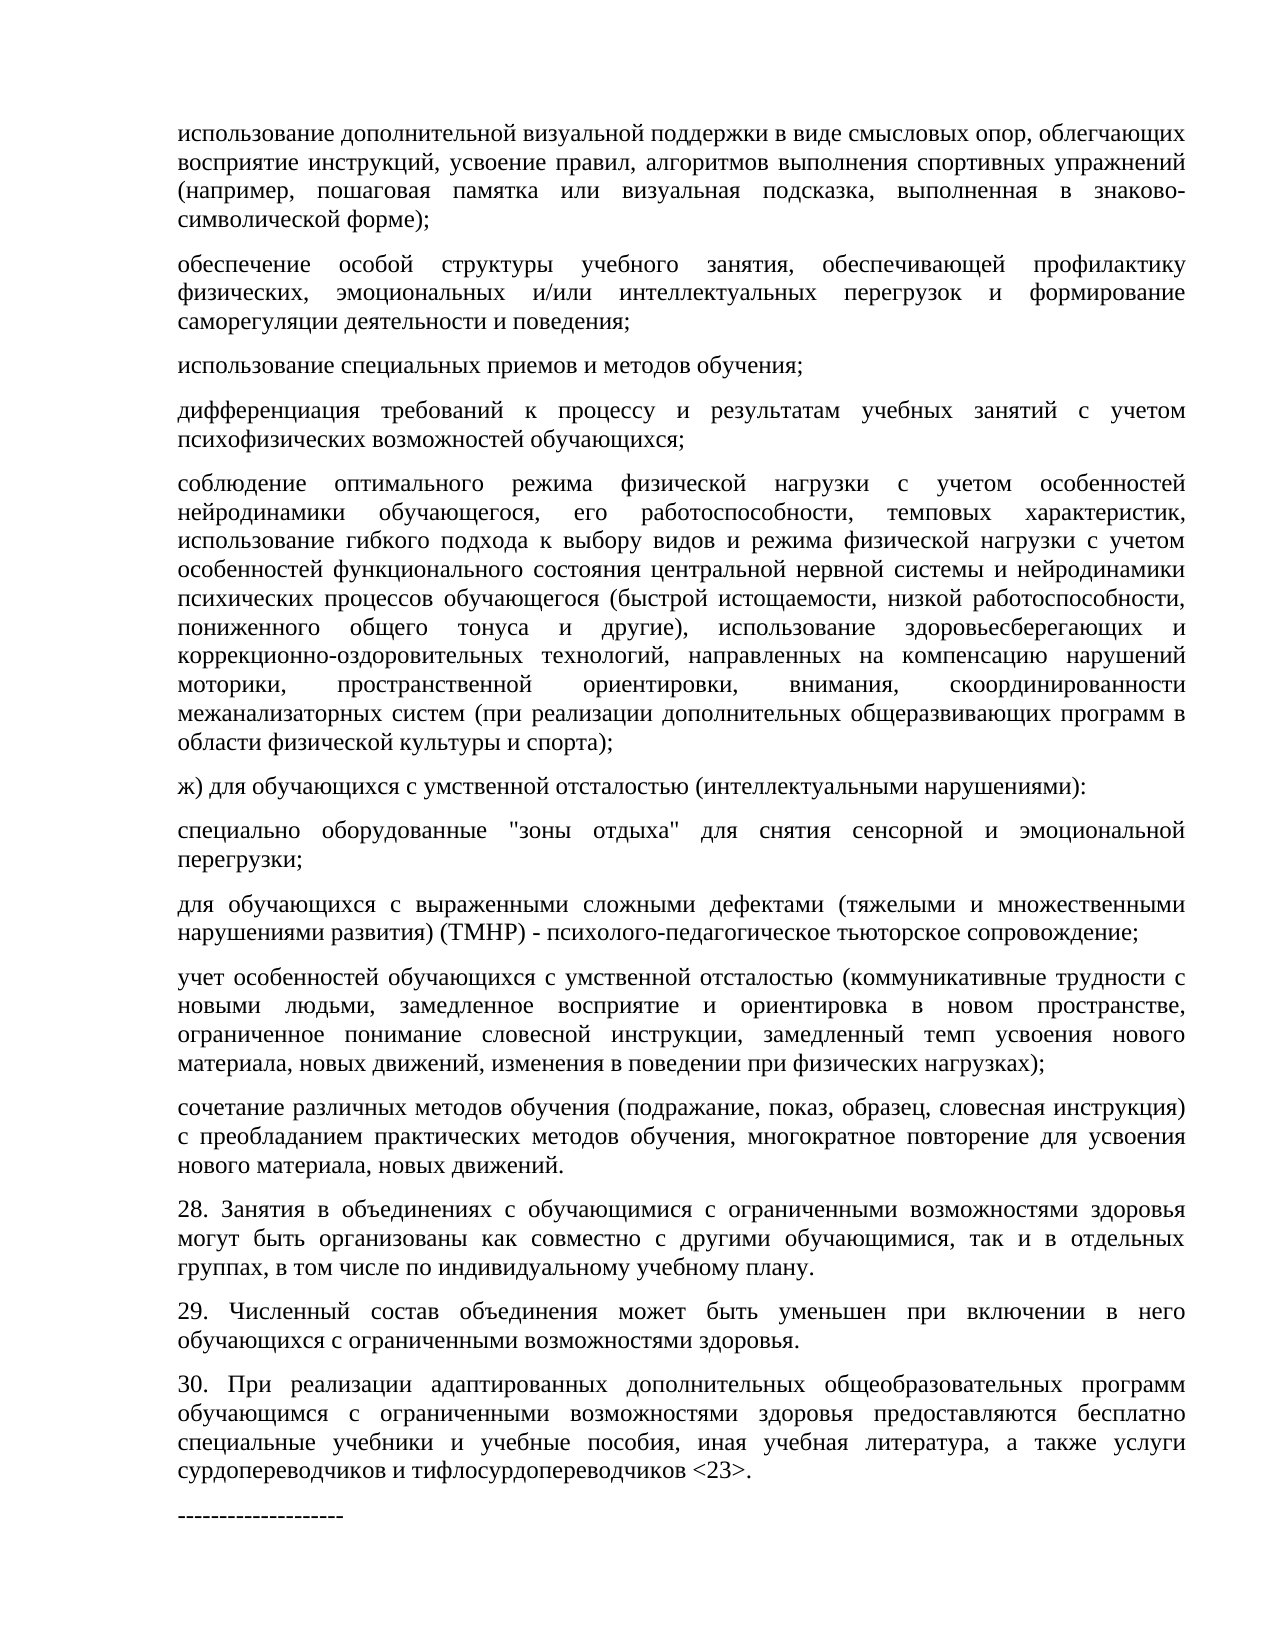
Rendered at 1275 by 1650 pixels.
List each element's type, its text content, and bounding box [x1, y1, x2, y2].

text -------------------- [177, 1500, 1186, 1529]
text дифференциация требований к процессу и результатам учебных занятий с учетом психофизических возможностей обучающихся; [177, 395, 1186, 452]
text специально оборудованные "зоны отдыха" для снятия сенсорной и эмоциональной перегрузки; [177, 816, 1186, 873]
text учет особенностей обучающихся с умственной отсталостью (коммуникативные трудности с новыми людьми, замедленное восприятие и ориентировка в новом пространстве, ограниченное понимание словесной инструкции, замедленный темп усвоения нового материала, новых движений, изменения в поведении при физических нагрузках); [177, 962, 1186, 1077]
text ж) для обучающихся с умственной отсталостью (интеллектуальными нарушениями): [177, 771, 1186, 800]
text 30. При реализации адаптированных дополнительных общеобразовательных программ обучающимся с ограниченными возможностями здоровья предоставляются бесплатно специальные учебники и учебные пособия, иная учебная литература, а также услуги сурдопереводчиков и тифлосурдопереводчиков <23>. [177, 1369, 1186, 1484]
text 28. Занятия в объединениях с обучающимися с ограниченными возможностями здоровья могут быть организованы как совместно с другими обучающимися, так и в отдельных группах, в том числе по индивидуальному учебному плану. [177, 1194, 1186, 1281]
text использование дополнительной визуальной поддержки в виде смысловых опор, облегчающих восприятие инструкций, усвоение правил, алгоритмов выполнения спортивных упражнений (например, пошаговая памятка или визуальная подсказка, выполненная в знаково-символической форме); [177, 118, 1186, 233]
text соблюдение оптимального режима физической нагрузки с учетом особенностей нейродинамики обучающегося, его работоспособности, темповых характеристик, использование гибкого подхода к выбору видов и режима физической нагрузки с учетом особенностей функционального состояния центральной нервной системы и нейродинамики психических процессов обучающегося (быстрой истощаемости, низкой работоспособности, пониженного общего тонуса и другие), использование здоровьесберегающих и коррекционно-оздоровительных технологий, направленных на компенсацию нарушений моторики, пространственной ориентировки, внимания, скоординированности межанализаторных систем (при реализации дополнительных общеразвивающих программ в области физической культуры и спорта); [177, 468, 1186, 756]
text обеспечение особой структуры учебного занятия, обеспечивающей профилактику физических, эмоциональных и/или интеллектуальных перегрузок и формирование саморегуляции деятельности и поведения; [177, 249, 1186, 335]
text сочетание различных методов обучения (подражание, показ, образец, словесная инструкция) с преобладанием практических методов обучения, многократное повторение для усвоения нового материала, новых движений. [177, 1092, 1186, 1179]
text использование специальных приемов и методов обучения; [177, 351, 1186, 379]
text 29. Численный состав объединения может быть уменьшен при включении в него обучающихся с ограниченными возможностями здоровья. [177, 1296, 1186, 1354]
text для обучающихся с выраженными сложными дефектами (тяжелыми и множественными нарушениями развития) (ТМНР) - психолого-педагогическое тьюторское сопровождение; [177, 889, 1186, 946]
